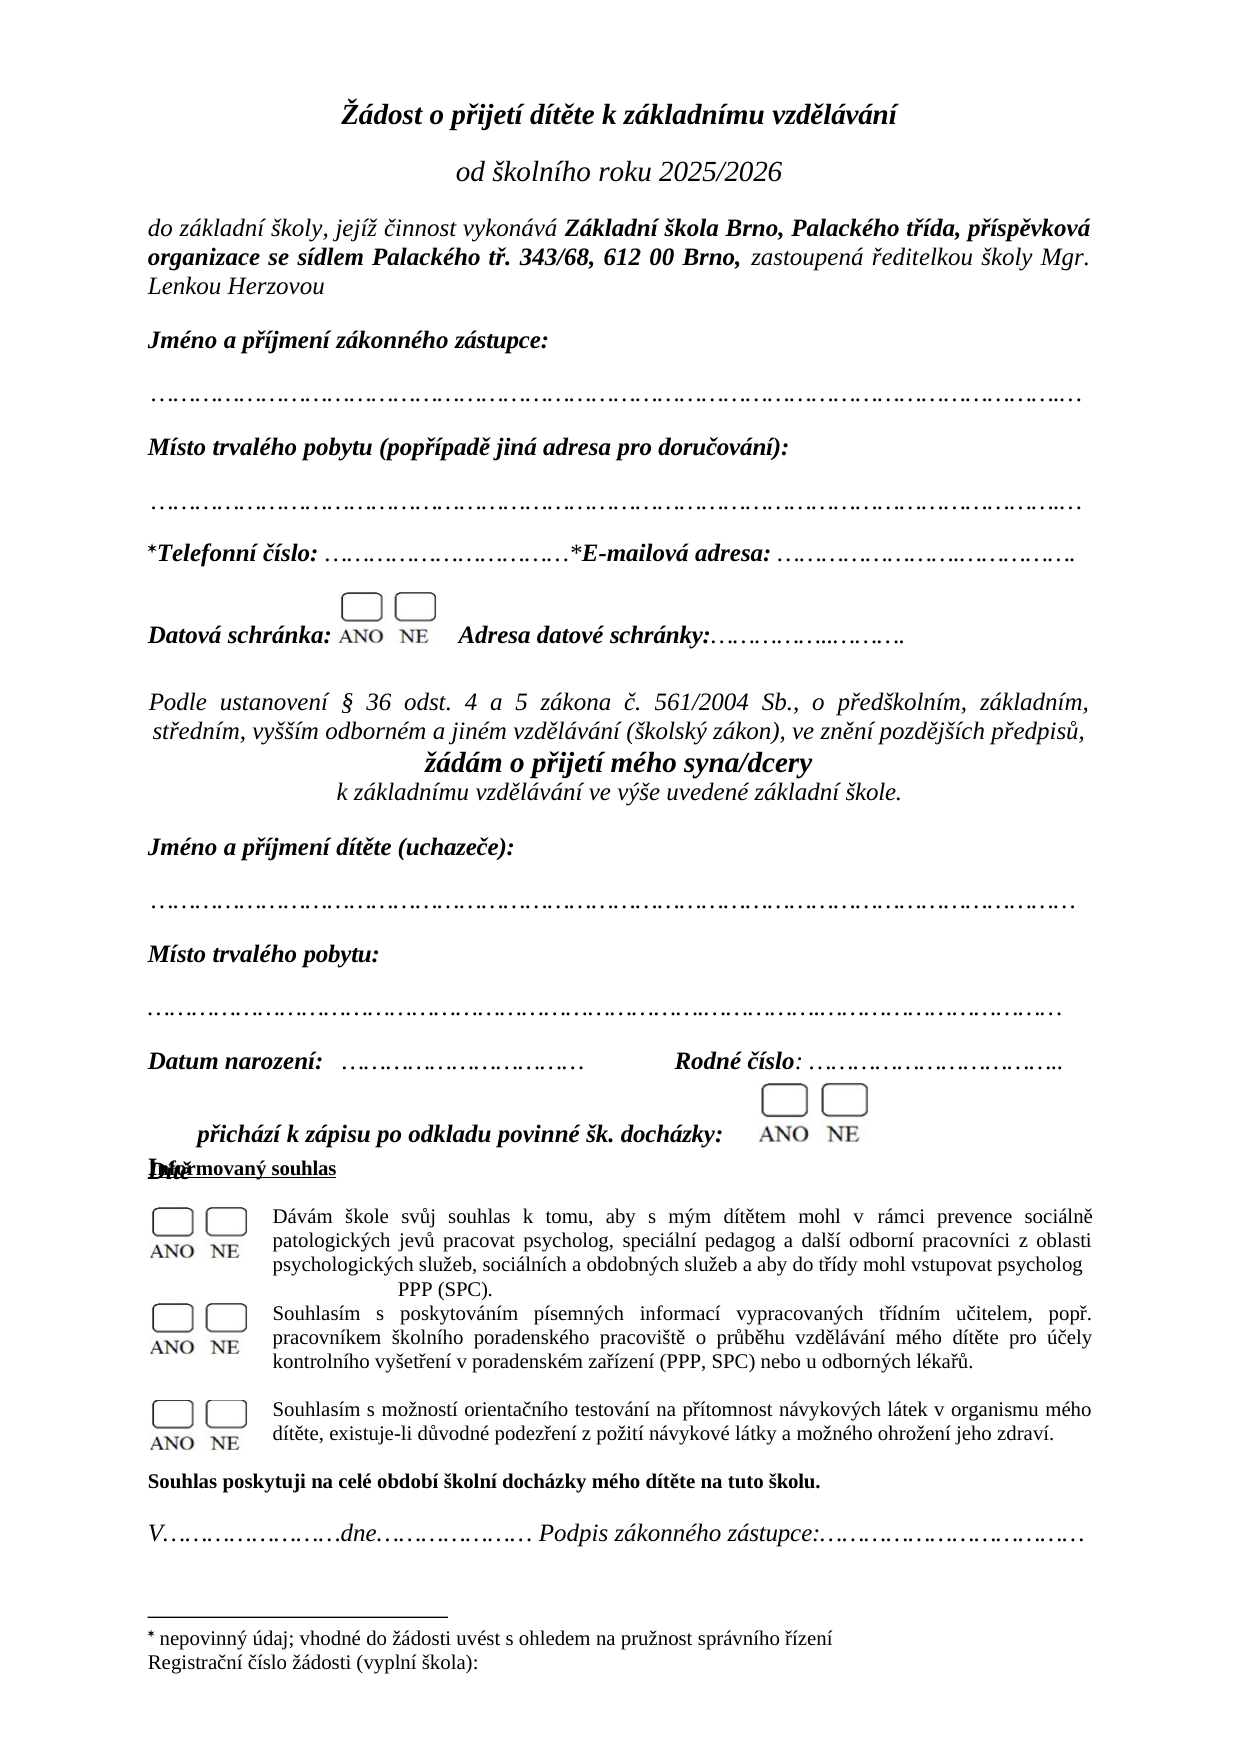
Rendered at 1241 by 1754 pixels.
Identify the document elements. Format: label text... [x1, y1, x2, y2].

picture [338, 592, 437, 644]
text Datová schránka: Adresa datové schránky:……………..………. [148, 592, 1107, 649]
subtitle Jméno a příjmení zákonného zástupce: [148, 325, 1107, 354]
text PPP (SPC). [398, 1276, 1107, 1301]
text …………………………………………………………………………………………………………….… [148, 486, 1088, 514]
picture [149, 1303, 248, 1355]
text k základnímu vzdělávání ve výše uvedené základní škole. [148, 778, 1093, 806]
text ……………………………………………………………………………………………………………… [148, 885, 1082, 913]
text Dávám škole svůj souhlas k tomu, aby s mým dítětem mohl v rámci prevence sociálně patologických jevů pracovat psycholog, speciální pedagog a další odborní pracovníci z oblasti psychologických služeb, sociálních a obdobných služeb a aby do třídy mohl vstupovat psycholog [272, 1204, 1093, 1276]
text ………………………………………………………………….…………….…………………………… [148, 992, 1107, 1021]
text Podle ustanovení § 36 odst. 4 a 5 zákona č. 561/2004 Sb., o předškolním, základním, středním, vyšším odborném a jiném vzdělávání (školský zákon), ve znění pozdějších předpisů, žádám o přijetí mého syna/dcery [148, 687, 1092, 778]
text …………………………………………………………………………………………………………….… [148, 378, 1088, 407]
text Souhlasím s možností orientačního testování na přítomnost návykových látek v organismu mého dítěte, existuje-li důvodné podezření z požití návykové látky a možného ohrožení jeho zdraví. [272, 1397, 1092, 1445]
text V……………………dne………………… Podpis zákonného zástupce:……………………………… [148, 1518, 1107, 1547]
text Datum narození: …………………………… Rodné číslo: …………………………….. [148, 1046, 1107, 1075]
picture [149, 1207, 248, 1259]
text Souhlasím s poskytováním písemných informací vypracovaných třídním učitelem, popř. pracovníkem školního poradenského pracoviště o průběhu vzdělávání mého dítěte pro účely kontrolního vyšetření v poradenském zařízení (PPP, SPC) nebo u odborných lékařů. [272, 1301, 1093, 1373]
text Telefonní číslo: ……………………………*E-mailová adresa: …………………….……………. [148, 538, 1107, 567]
text do základní školy, jejíž činnost vykonává Základní škola Brno, Palackého třída, příspěvková organizace se sídlem Palackého tř. 343/68, 612 00 Brno, zastoupená ředitelkou školy Mgr. Lenkou Herzovou [148, 213, 1093, 299]
title Žádost o přijetí dítěte k základnímu vzdělávání [148, 97, 1093, 130]
subtitle Jméno a příjmení dítěte (uchazeče): [148, 832, 1107, 860]
text Informovaný souhlas [148, 1154, 1107, 1181]
text od školního roku 2025/2026 [148, 154, 1093, 188]
text  nepovinný údaj; vhodné do žádosti uvést s ohledem na pružnost správního řízení Registrační číslo žádosti (vyplní škola): [148, 1624, 919, 1674]
picture [149, 1400, 248, 1451]
text Souhlas poskytuji na celé období školní docházky mého dítěte na tuto školu. [148, 1469, 1107, 1493]
picture [758, 1083, 869, 1143]
subtitle Místo trvalého pobytu (popřípadě jiná adresa pro doručování): [148, 432, 1107, 461]
subtitle Místo trvalého pobytu: [148, 939, 1107, 968]
subtitle Dítě přichází k zápisu po odkladu povinné šk. docházky: [148, 1097, 1107, 1154]
